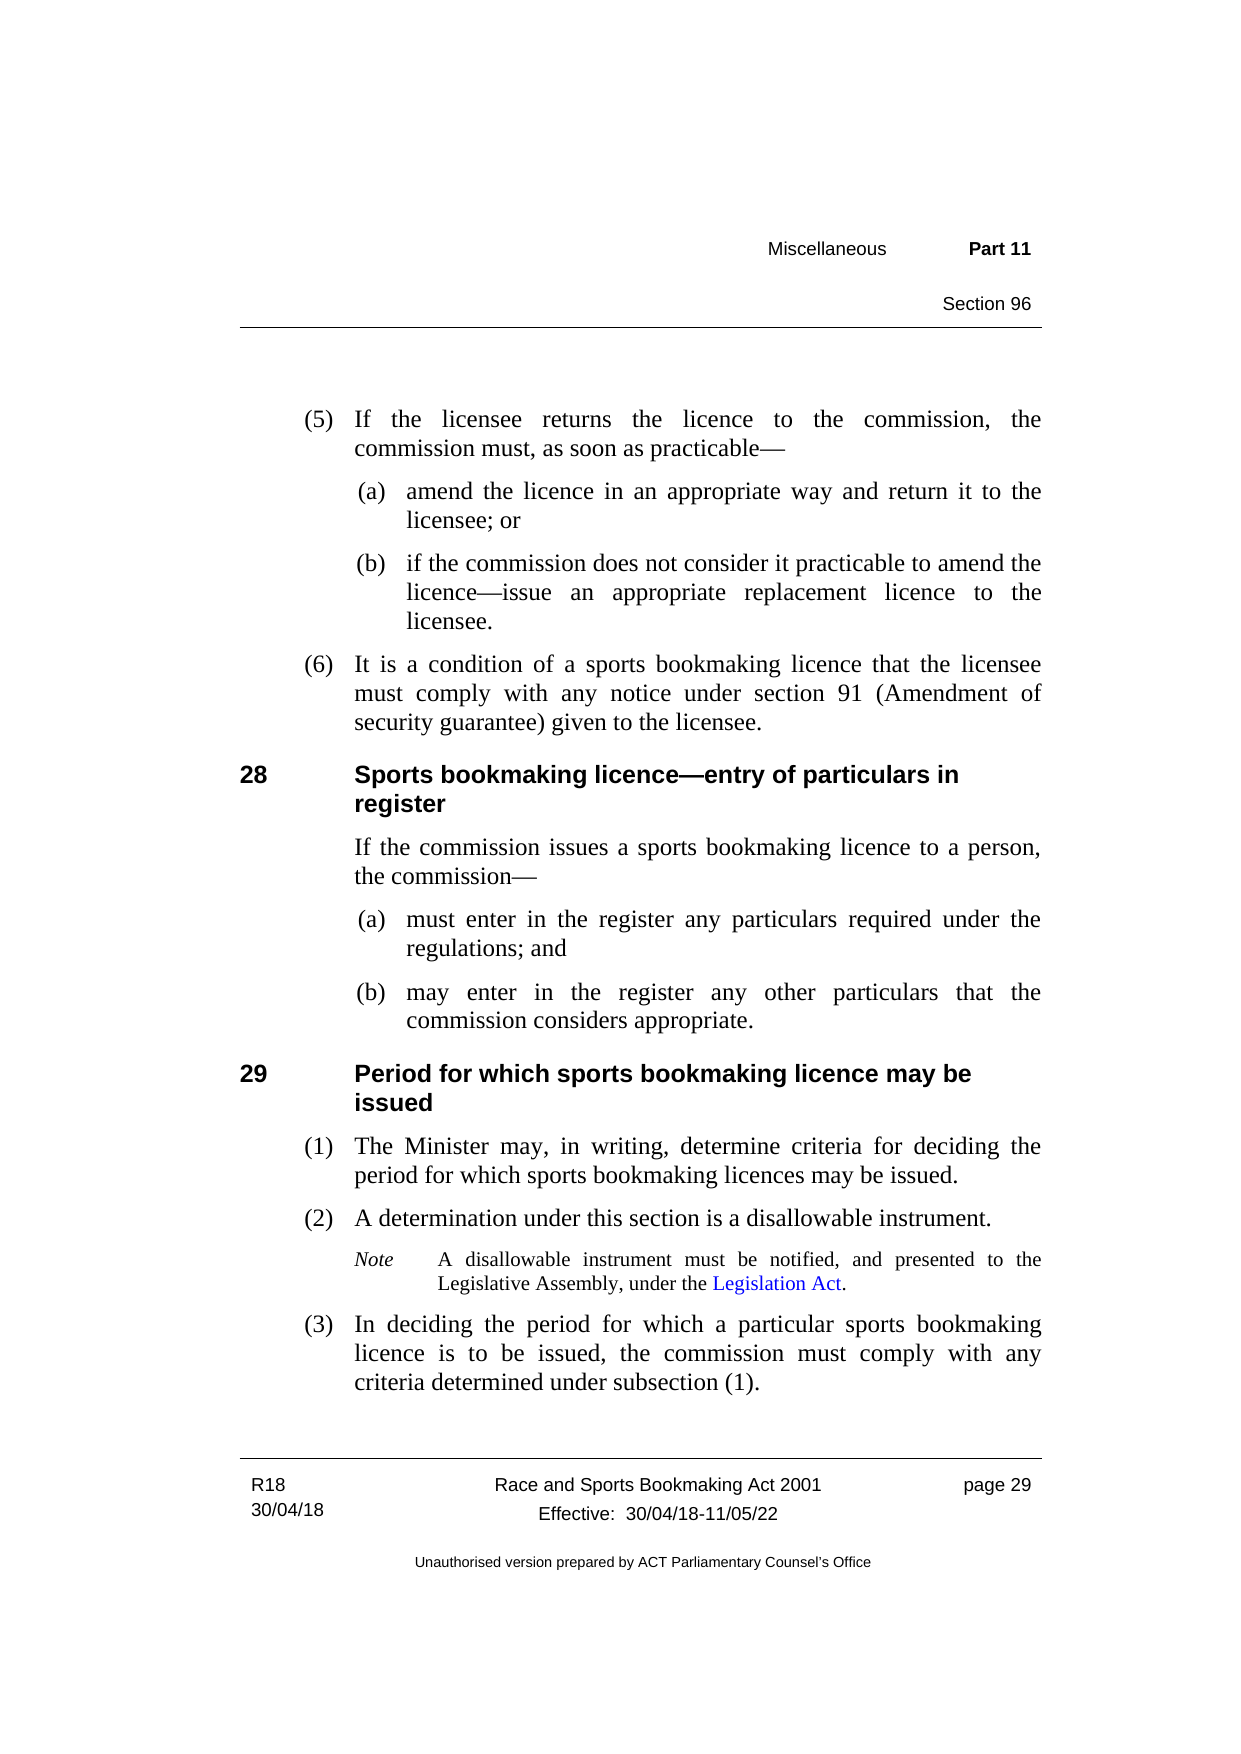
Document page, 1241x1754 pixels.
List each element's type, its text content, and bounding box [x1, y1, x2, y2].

text (2) A determination under this section is a disallowable instrument. [239, 1203, 1042, 1232]
text (b) may enter in the register any other particulars that the commission considers appropriate. [239, 977, 1042, 1034]
text If the commission issues a sports bookmaking licence to a person, the commission— [354, 832, 1042, 890]
text 28 Sports bookmaking licence—entry of particulars in register [239, 760, 1042, 818]
text (b) if the commission does not consider it practicable to amend the licence—issue an appropriate replacement licence to the licensee. [239, 548, 1042, 634]
text (a) amend the licence in an appropriate way and return it to the licensee; or [239, 476, 1042, 534]
text Note A disallowable instrument must be notified, and presented to the Legislative Assembly, under the Legislation Act. [354, 1247, 1042, 1295]
text (a) must enter in the register any particulars required under the regulations; and [239, 904, 1042, 962]
text 29 Period for which sports bookmaking licence may be issued [239, 1059, 1042, 1117]
text (5) If the licensee returns the licence to the commission, the commission must, as soon as practicable— [239, 404, 1042, 462]
text (3) In deciding the period for which a particular sports bookmaking licence is to be issued, the commission must comply with any criteria determined under subsection (1). [239, 1309, 1042, 1396]
text (1) The Minister may, in writing, determine criteria for deciding the period for which sports bookmaking licences may be issued. [239, 1131, 1042, 1189]
text (6) It is a condition of a sports bookmaking licence that the licensee must comply with any notice under section 91 (Amendment of security guarantee) given to the licensee. [239, 649, 1042, 735]
